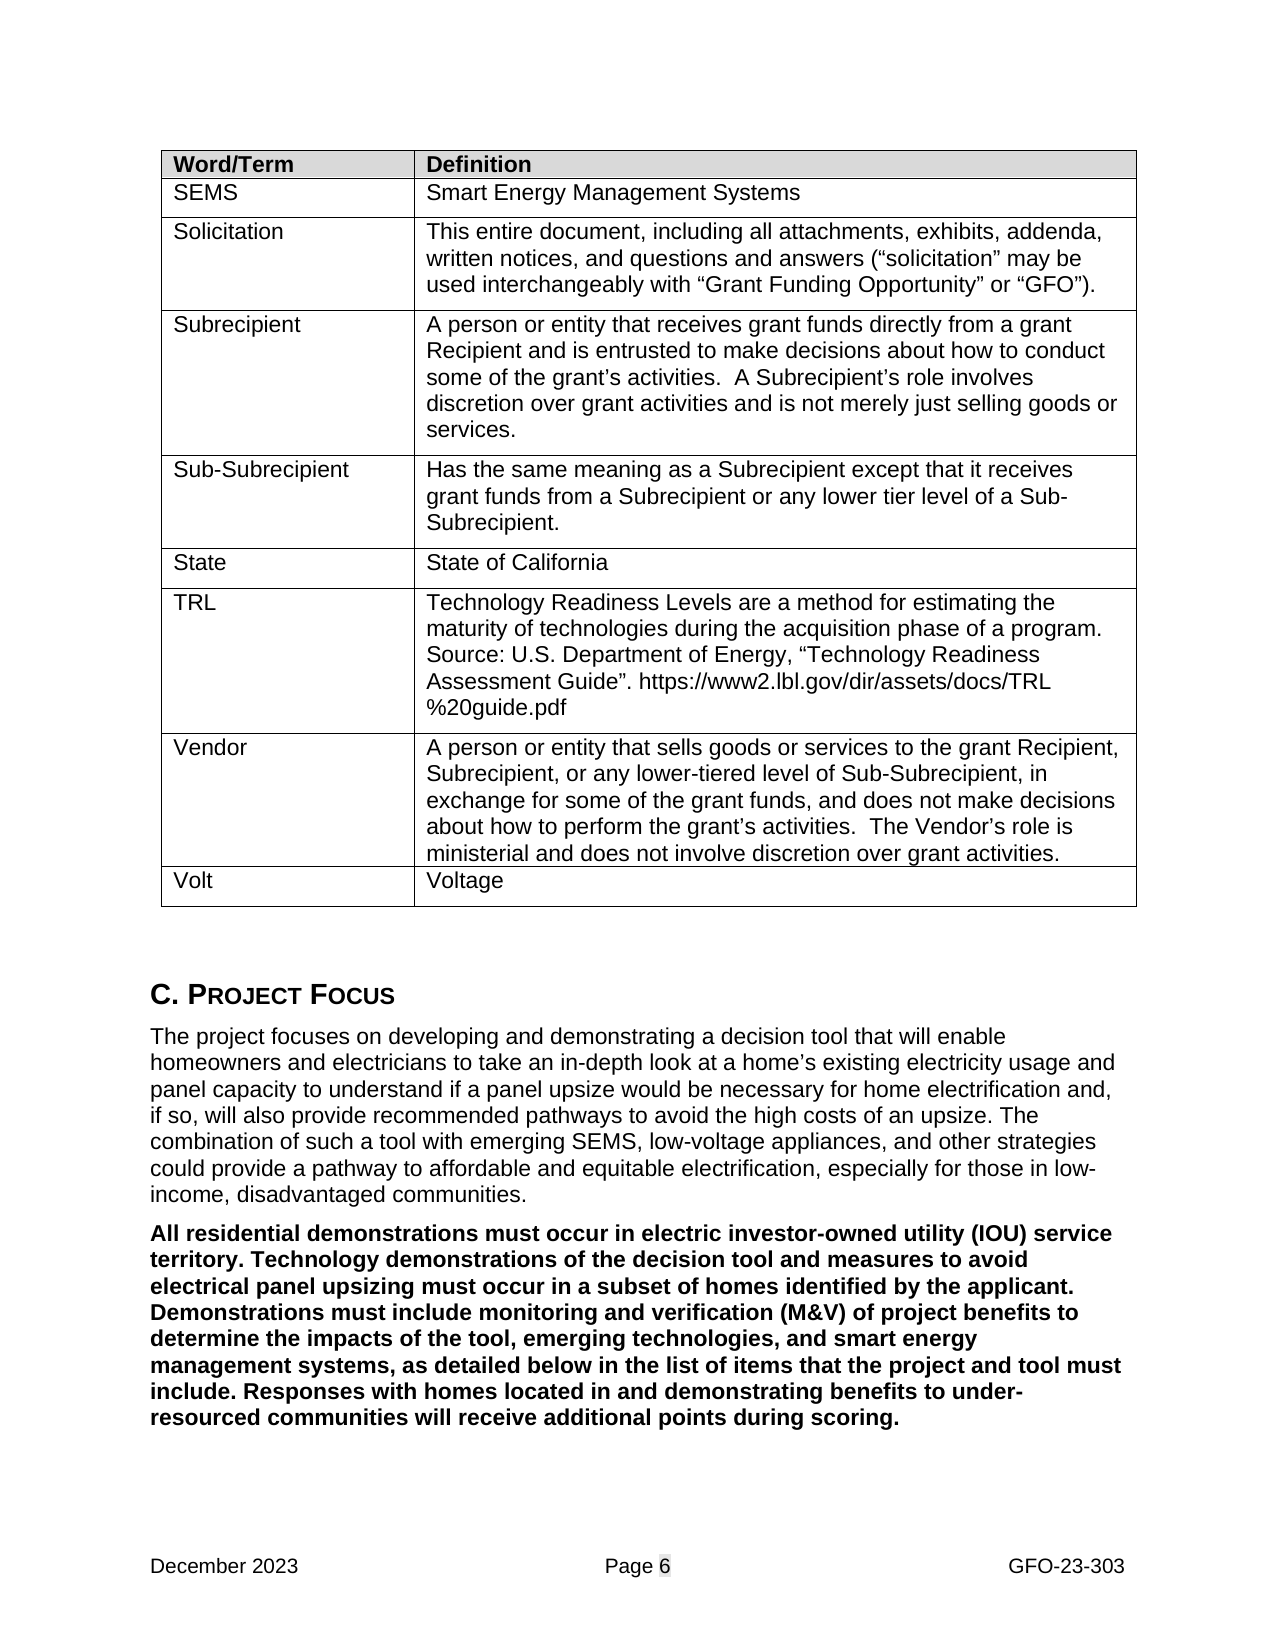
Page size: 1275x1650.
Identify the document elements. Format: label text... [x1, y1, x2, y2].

table_header Definition [415, 151, 1136, 177]
text The project focuses on developing and demonstrating a decision tool that will enable homeowners and electricians to take an in-depth look at a home’s existing electricity usage and panel capacity to understand if a panel upsize would be necessary for home electrification and, if so, will also provide recommended pathways to avoid the high costs of an upsize. The combination of such a tool with emerging SEMS, low-voltage appliances, and other strategies could provide a pathway to affordable and equitable electrification, especially for those in low-income, disadvantaged communities. [150, 1023, 1125, 1207]
table_cell State [162, 549, 414, 588]
table_cell Technology Readiness Levels are a method for estimating the maturity of technologies during the acquisition phase of a program. Source: U.S. Department of Energy, “Technology Readiness Assessment Guide”. https://www2.lbl.gov/dir/assets/docs/TRL%20guide.pdf [415, 589, 1136, 733]
table_cell TRL [162, 589, 414, 733]
table_cell A person or entity that receives grant funds directly from a grant Recipient and is entrusted to make decisions about how to conduct some of the grant’s activities. A Subrecipient’s role involves discretion over grant activities and is not merely just selling goods or services. [415, 311, 1136, 455]
table_cell Subrecipient [162, 311, 414, 455]
table_cell Has the same meaning as a Subrecipient except that it receives grant funds from a Subrecipient or any lower tier level of a Sub-Subrecipient. [415, 456, 1136, 548]
table_header Word/Term [162, 151, 414, 177]
table_cell SEMS [162, 179, 414, 217]
table_cell Sub-Subrecipient [162, 456, 414, 548]
subtitle Project Focus [150, 977, 1125, 1010]
table_cell Solicitation [162, 218, 414, 310]
table_cell Voltage [415, 867, 1136, 906]
table_cell A person or entity that sells goods or services to the grant Recipient, Subrecipient, or any lower-tiered level of Sub-Subrecipient, in exchange for some of the grant funds, and does not make decisions about how to perform the grant’s activities. The Vendor’s role is ministerial and does not involve discretion over grant activities. [415, 734, 1136, 866]
text All residential demonstrations must occur in electric investor-owned utility (IOU) service territory. Technology demonstrations of the decision tool and measures to avoid electrical panel upsizing must occur in a subset of homes identified by the applicant. Demonstrations must include monitoring and verification (M&V) of project benefits to determine the impacts of the tool, emerging technologies, and smart energy management systems, as detailed below in the list of items that the project and tool must include. Responses with homes located in and demonstrating benefits to under-resourced communities will receive additional points during scoring. [150, 1220, 1125, 1431]
table_cell This entire document, including all attachments, exhibits, addenda, written notices, and questions and answers (“solicitation” may be used interchangeably with “Grant Funding Opportunity” or “GFO”). [415, 218, 1136, 310]
table_cell State of California [415, 549, 1136, 588]
table_cell Volt [162, 867, 414, 906]
table_cell Smart Energy Management Systems [415, 179, 1136, 217]
table_cell Vendor [162, 734, 414, 866]
